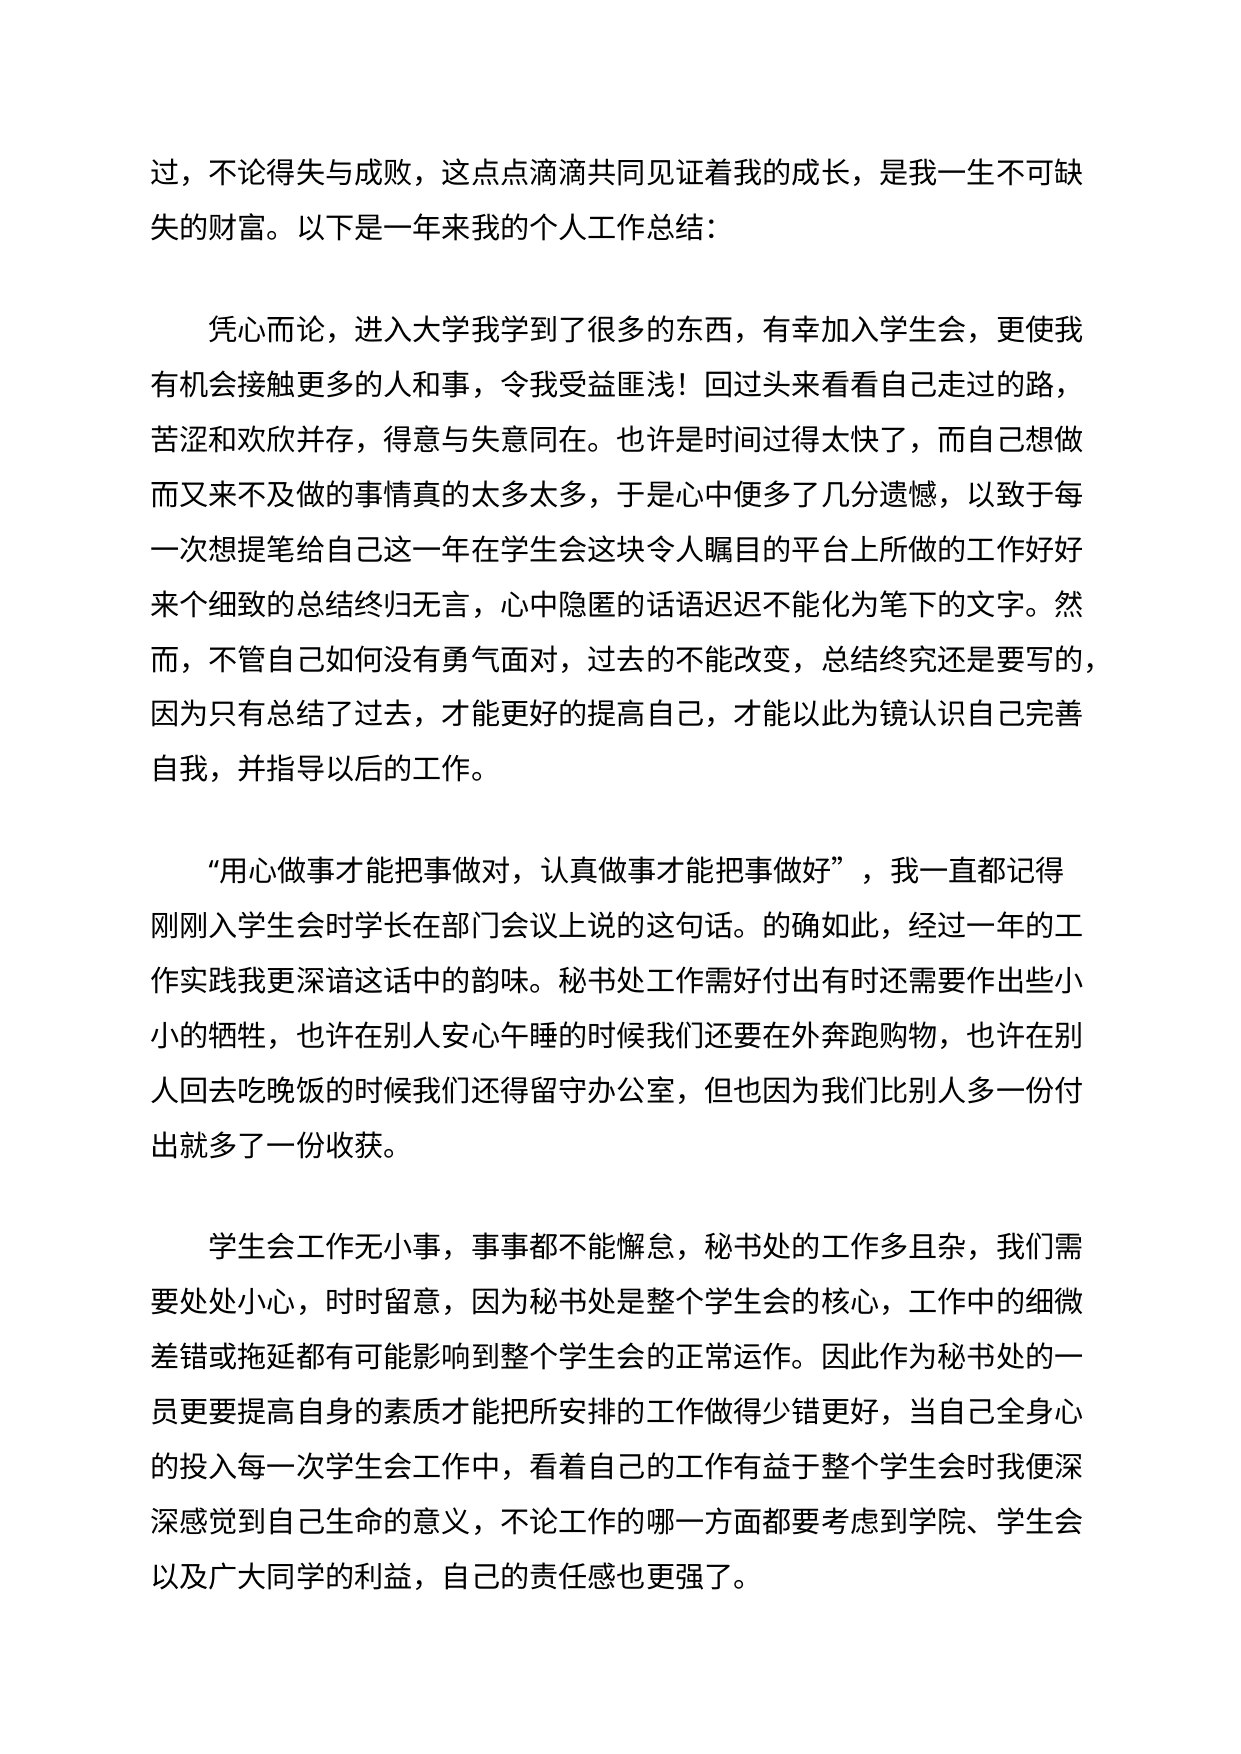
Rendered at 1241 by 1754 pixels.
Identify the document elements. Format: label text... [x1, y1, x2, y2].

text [150, 150, 1090, 247]
text 凭心而论，进入大学我学到了很多的东西，有幸加入学生会，更使我有机会接触更多的人和事，令我受益匪浅！回过头来看看自己走过的路，苦涩和欢欣并存，得意与失意同在。也许是时间过得太快了，而自己想做而又来不及做的事情真的太多太多，于是心中便多了几分遗憾，以致于每一次想提笔给自己这一年在学生会这块令人瞩目的平台上所做的工作好好来个细致的总结终归无言，心中隐匿的话语迟迟不能化为笔下的文字。然而，不管自己如何没有勇气面对，过去的不能改变，总结终究还是要写的，因为只有总结了过去，才能更好的提高自己，才能以此为镜认识自己完善自我，并指导以后的工作。 [150, 307, 1090, 788]
text 学生会工作无小事，事事都不能懈怠，秘书处的工作多且杂，我们需要处处小心，时时留意，因为秘书处是整个学生会的核心，工作中的细微差错或拖延都有可能影响到整个学生会的正常运作。因此作为秘书处的一员更要提高自身的素质才能把所安排的工作做得少错更好，当自己全身心的投入每一次学生会工作中，看着自己的工作有益于整个学生会时我便深深感觉到自己生命的意义，不论工作的哪一方面都要考虑到学院、学生会以及广大同学的利益，自己的责任感也更强了。 [150, 1224, 1090, 1596]
text “用心做事才能把事做对，认真做事才能把事做好”，我一直都记得刚刚入学生会时学长在部门会议上说的这句话。的确如此，经过一年的工作实践我更深谙这话中的韵味。秘书处工作需好付出有时还需要作出些小小的牺牲，也许在别人安心午睡的时候我们还要在外奔跑购物，也许在别人回去吃晚饭的时候我们还得留守办公室，但也因为我们比别人多一份付出就多了一份收获。 [150, 848, 1090, 1164]
